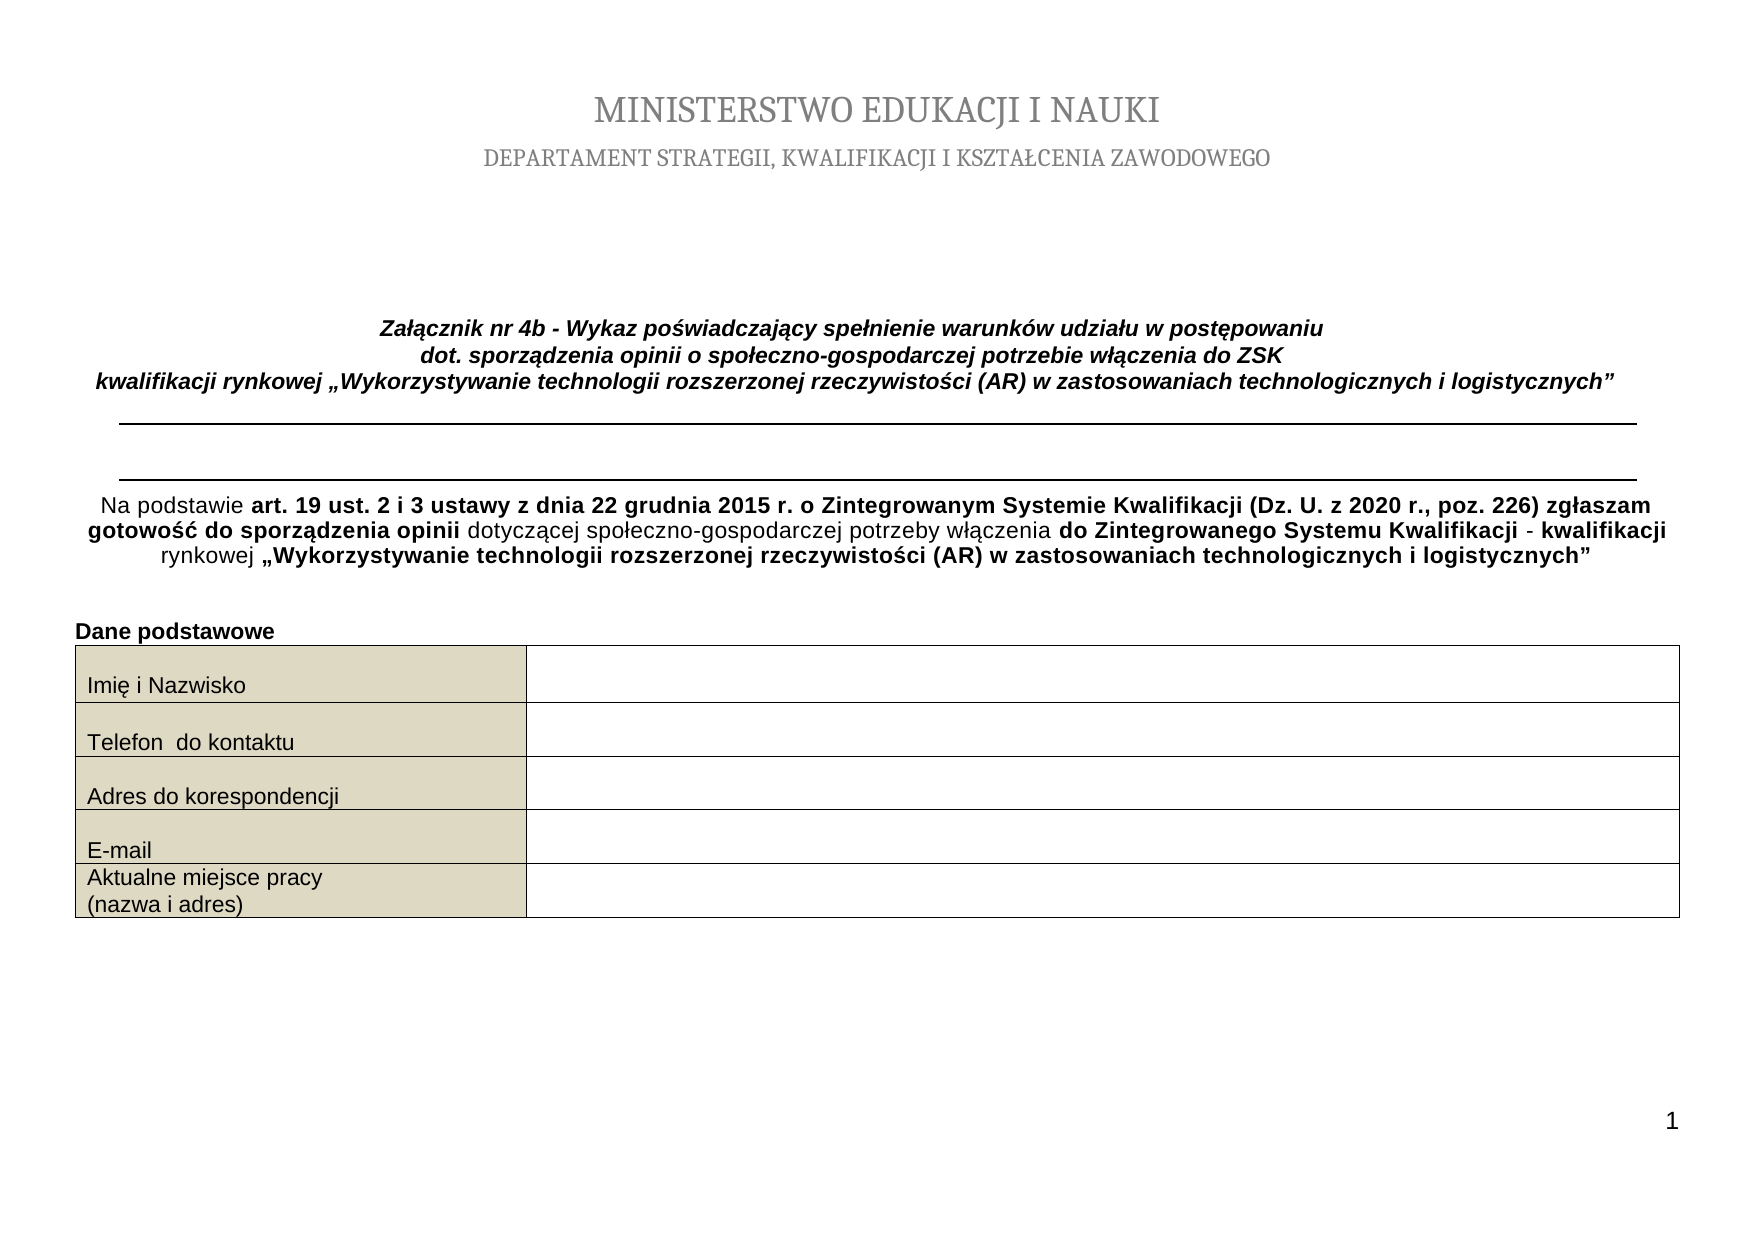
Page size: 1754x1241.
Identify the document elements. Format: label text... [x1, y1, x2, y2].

text Załącznik nr 4b - Wykaz poświadczający spełnienie warunków udziału w postępowaniu dot. sporządzenia opinii o społeczno-gospodarczej potrzebie włączenia do ZSK kwalifikacji rynkowej „Wykorzystywanie technologii rozszerzonej rzeczywistości (AR) w zastosowaniach technologicznych i logistycznych” [75, 315, 1637, 394]
table_cell Aktualne miejsce pracy (nazwa i adres) [76, 864, 526, 917]
table_header Imię i Nazwisko [76, 646, 526, 702]
table_cell [527, 864, 1679, 917]
table_cell [527, 757, 1679, 809]
table_cell Telefon do kontaktu [76, 703, 526, 756]
text Na podstawie art. 19 ust. 2 i 3 ustawy z dnia 22 grudnia 2015 r. o Zintegrowanym Systemie Kwalifikacji (Dz. U. z 2020 r., poz. 226) zgłaszam gotowość do sporządzenia opinii dotyczącej społeczno-gospodarczej potrzeby włączenia do Zintegrowanego Systemu Kwalifikacji - kwalifikacji rynkowej „Wykorzystywanie technologii rozszerzonej rzeczywistości (AR) w zastosowaniach technologicznych i logistycznych” [75, 493, 1679, 568]
text Dane podstawowe [75, 618, 1679, 645]
table_cell E-mail [76, 810, 526, 863]
table_cell [527, 703, 1679, 756]
table_cell Adres do korespondencji [76, 757, 526, 809]
table_header [527, 646, 1679, 702]
table_cell [527, 810, 1679, 863]
